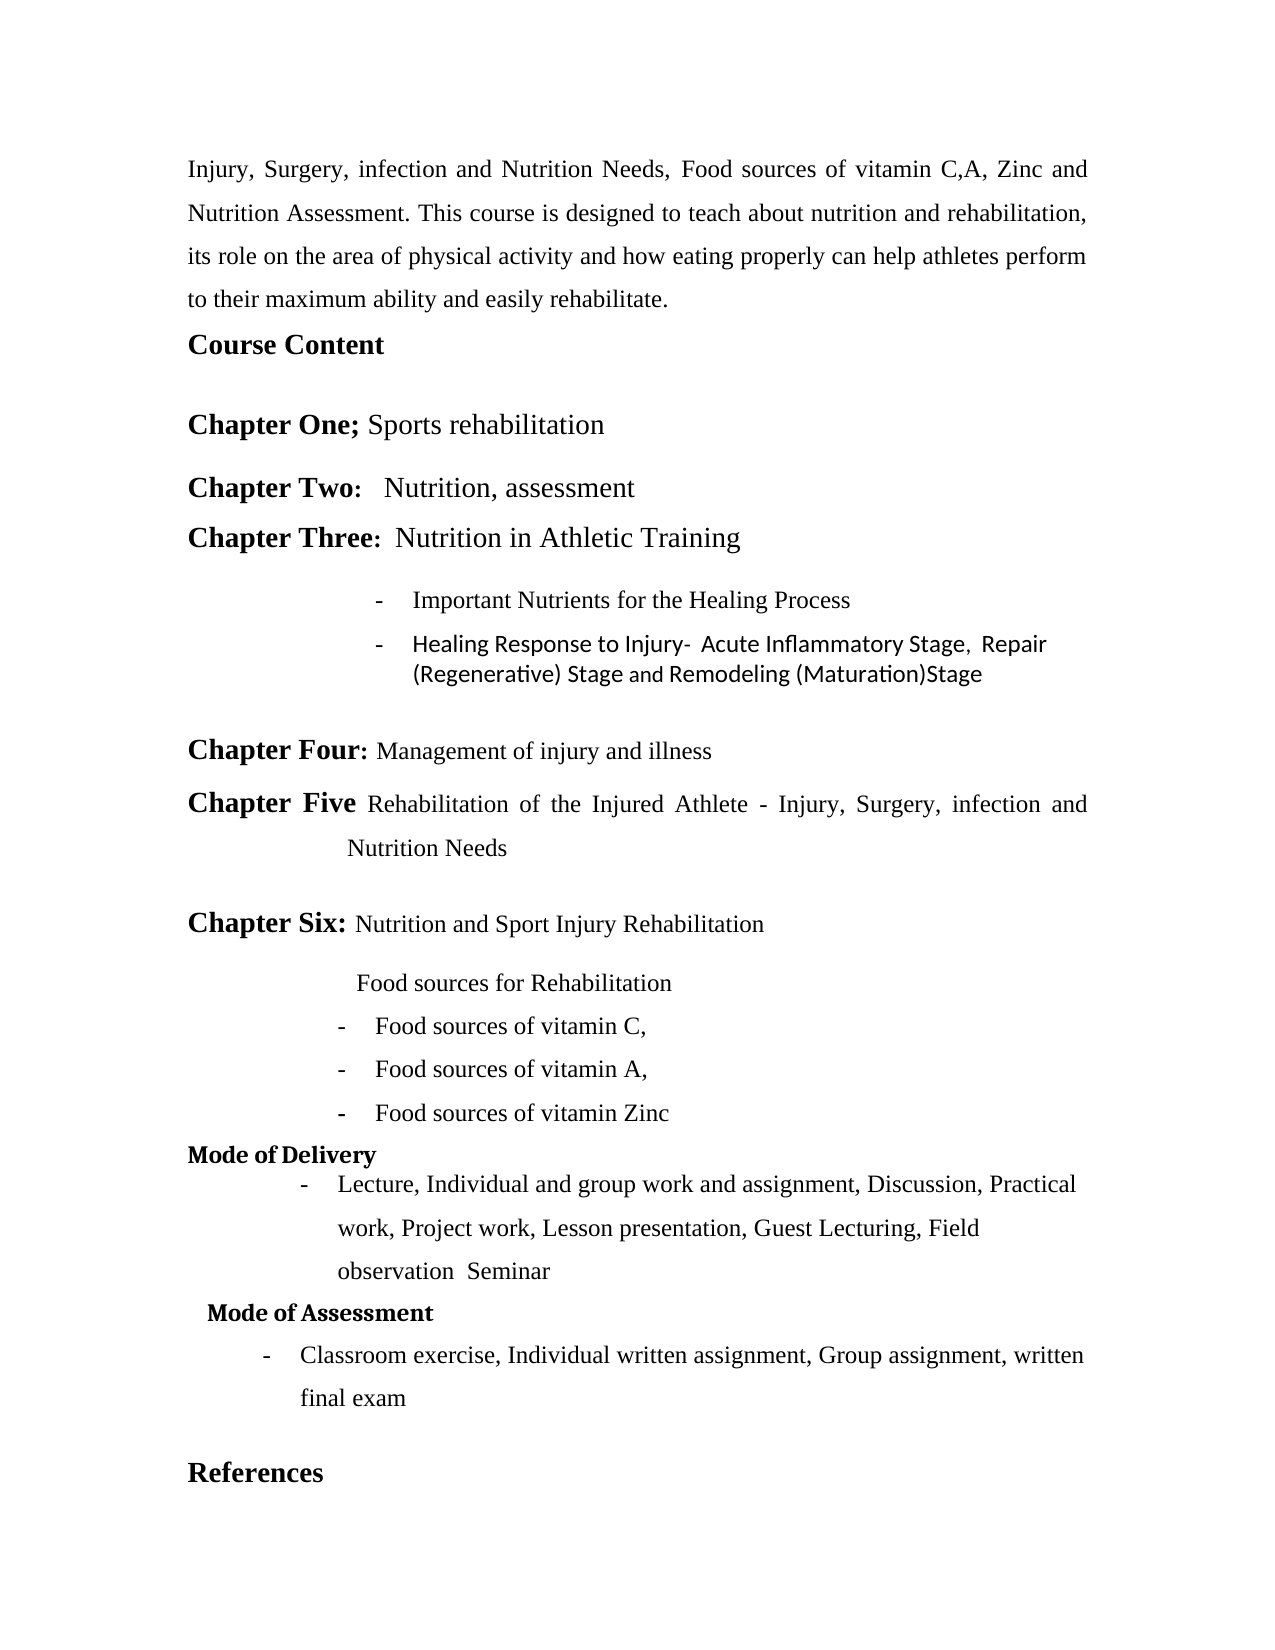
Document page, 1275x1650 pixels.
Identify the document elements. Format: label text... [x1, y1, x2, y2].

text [187, 150, 1088, 313]
text Course Content [187, 327, 1088, 361]
text Chapter One; Sports rehabilitation [187, 407, 1088, 441]
list Healing Response to Injury- Acute Inflammatory Stage, Repair (Regenerative) Stage and Remodeling (Maturation)Stage [375, 628, 1088, 689]
text Chapter Two: Nutrition, assessment [187, 470, 1088, 503]
text Chapter Five Rehabilitation of the Injured Athlete - Injury, Surgery, infection and Nutrition Needs [187, 785, 1088, 862]
list Food sources of vitamin A, [337, 1054, 1088, 1083]
text Chapter Four: Management of injury and illness [187, 732, 1088, 766]
text Mode of Assessment [187, 1299, 1088, 1328]
text Chapter Six: Nutrition and Sport Injury Rehabilitation [187, 906, 1088, 939]
list Food sources of vitamin C, [337, 1011, 1088, 1040]
text References [187, 1456, 1088, 1489]
list Classroom exercise, Individual written assignment, Group assignment, written final exam [262, 1340, 1088, 1412]
text Chapter Three: Nutrition in Athletic Training [187, 520, 1088, 553]
list Lecture, Individual and group work and assignment, Discussion, Practical work, Project work, Lesson presentation, Guest Lecturing, Field observation Seminar [300, 1169, 1088, 1284]
list Food sources of vitamin Zinc [337, 1098, 1088, 1126]
text Mode of Delivery [187, 1141, 1088, 1169]
list Important Nutrients for the Healing Process [375, 585, 1088, 613]
text Food sources for Rehabilitation [187, 968, 1088, 997]
